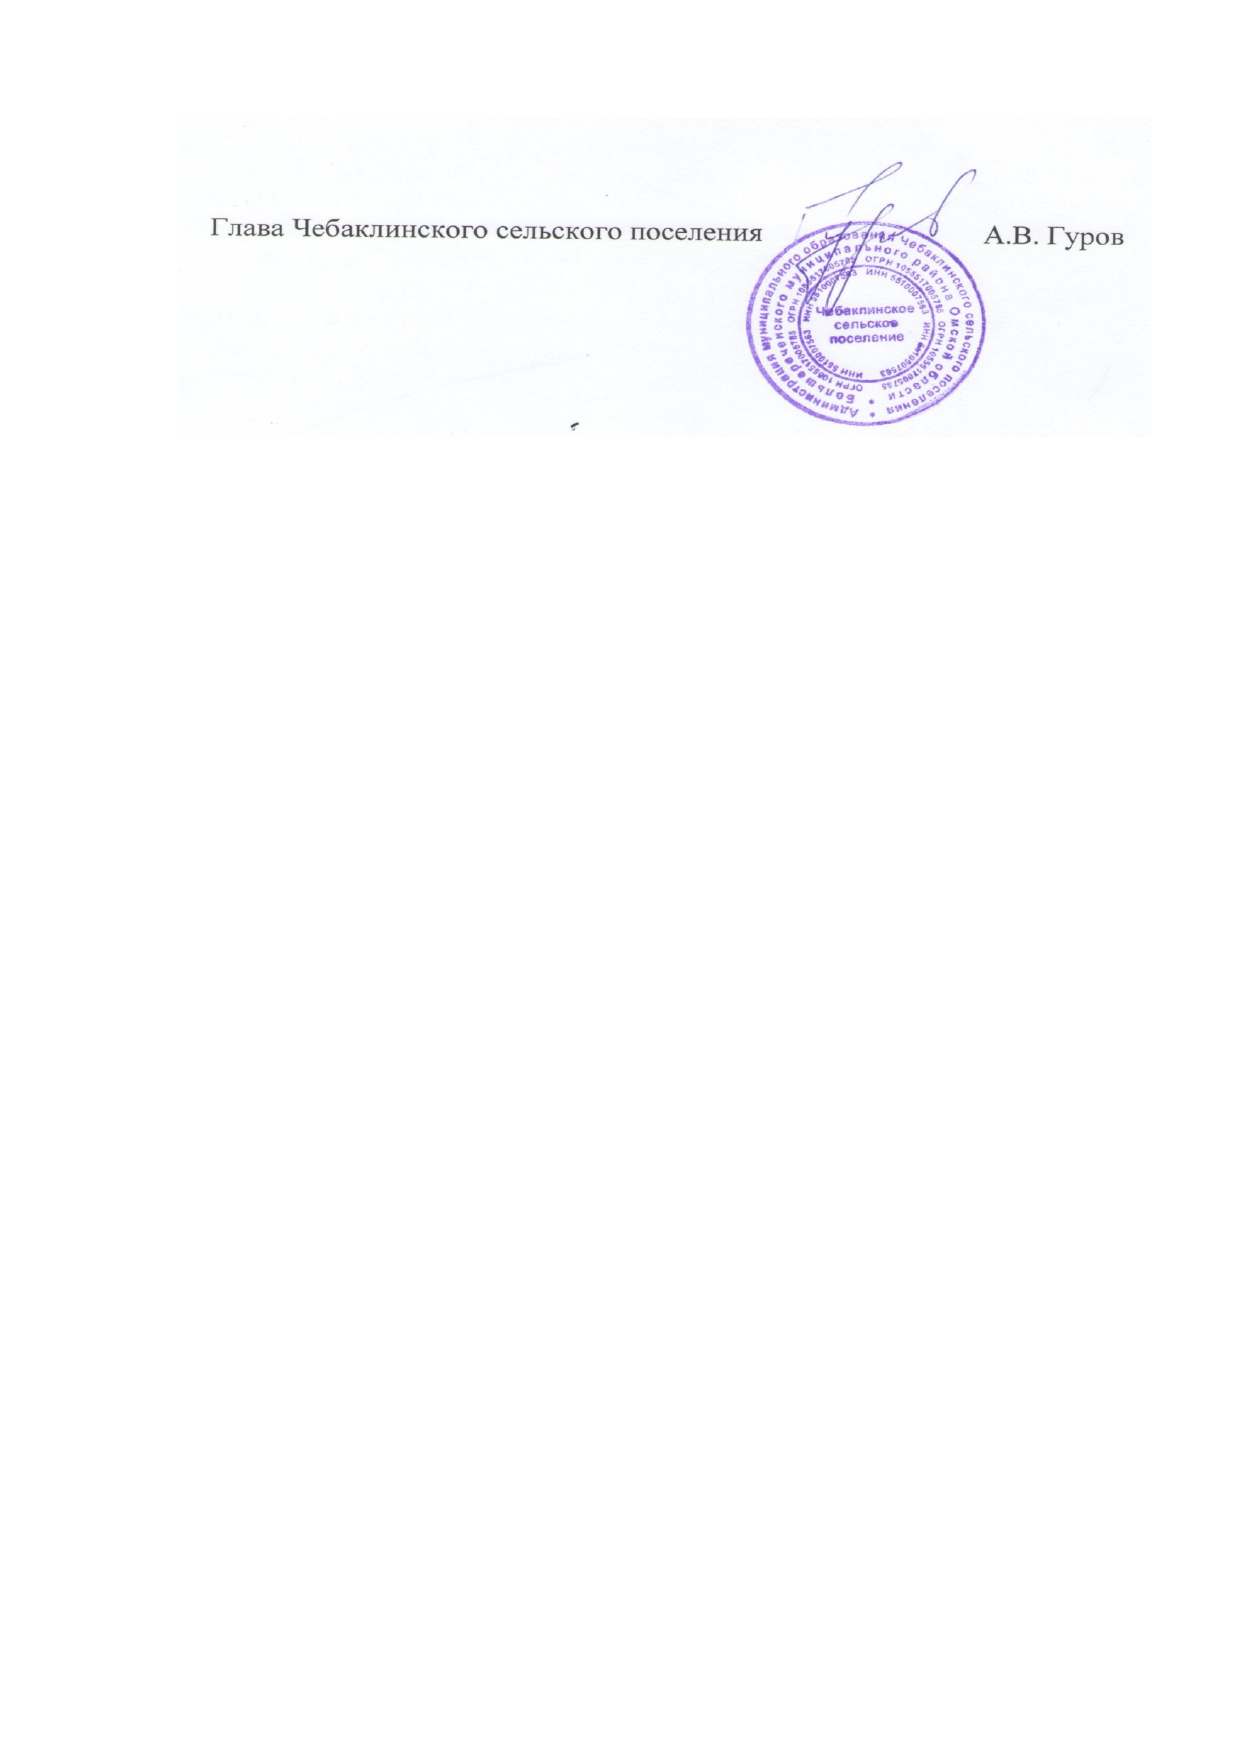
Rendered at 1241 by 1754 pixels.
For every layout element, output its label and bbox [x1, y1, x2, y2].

picture [177, 118, 1152, 437]
